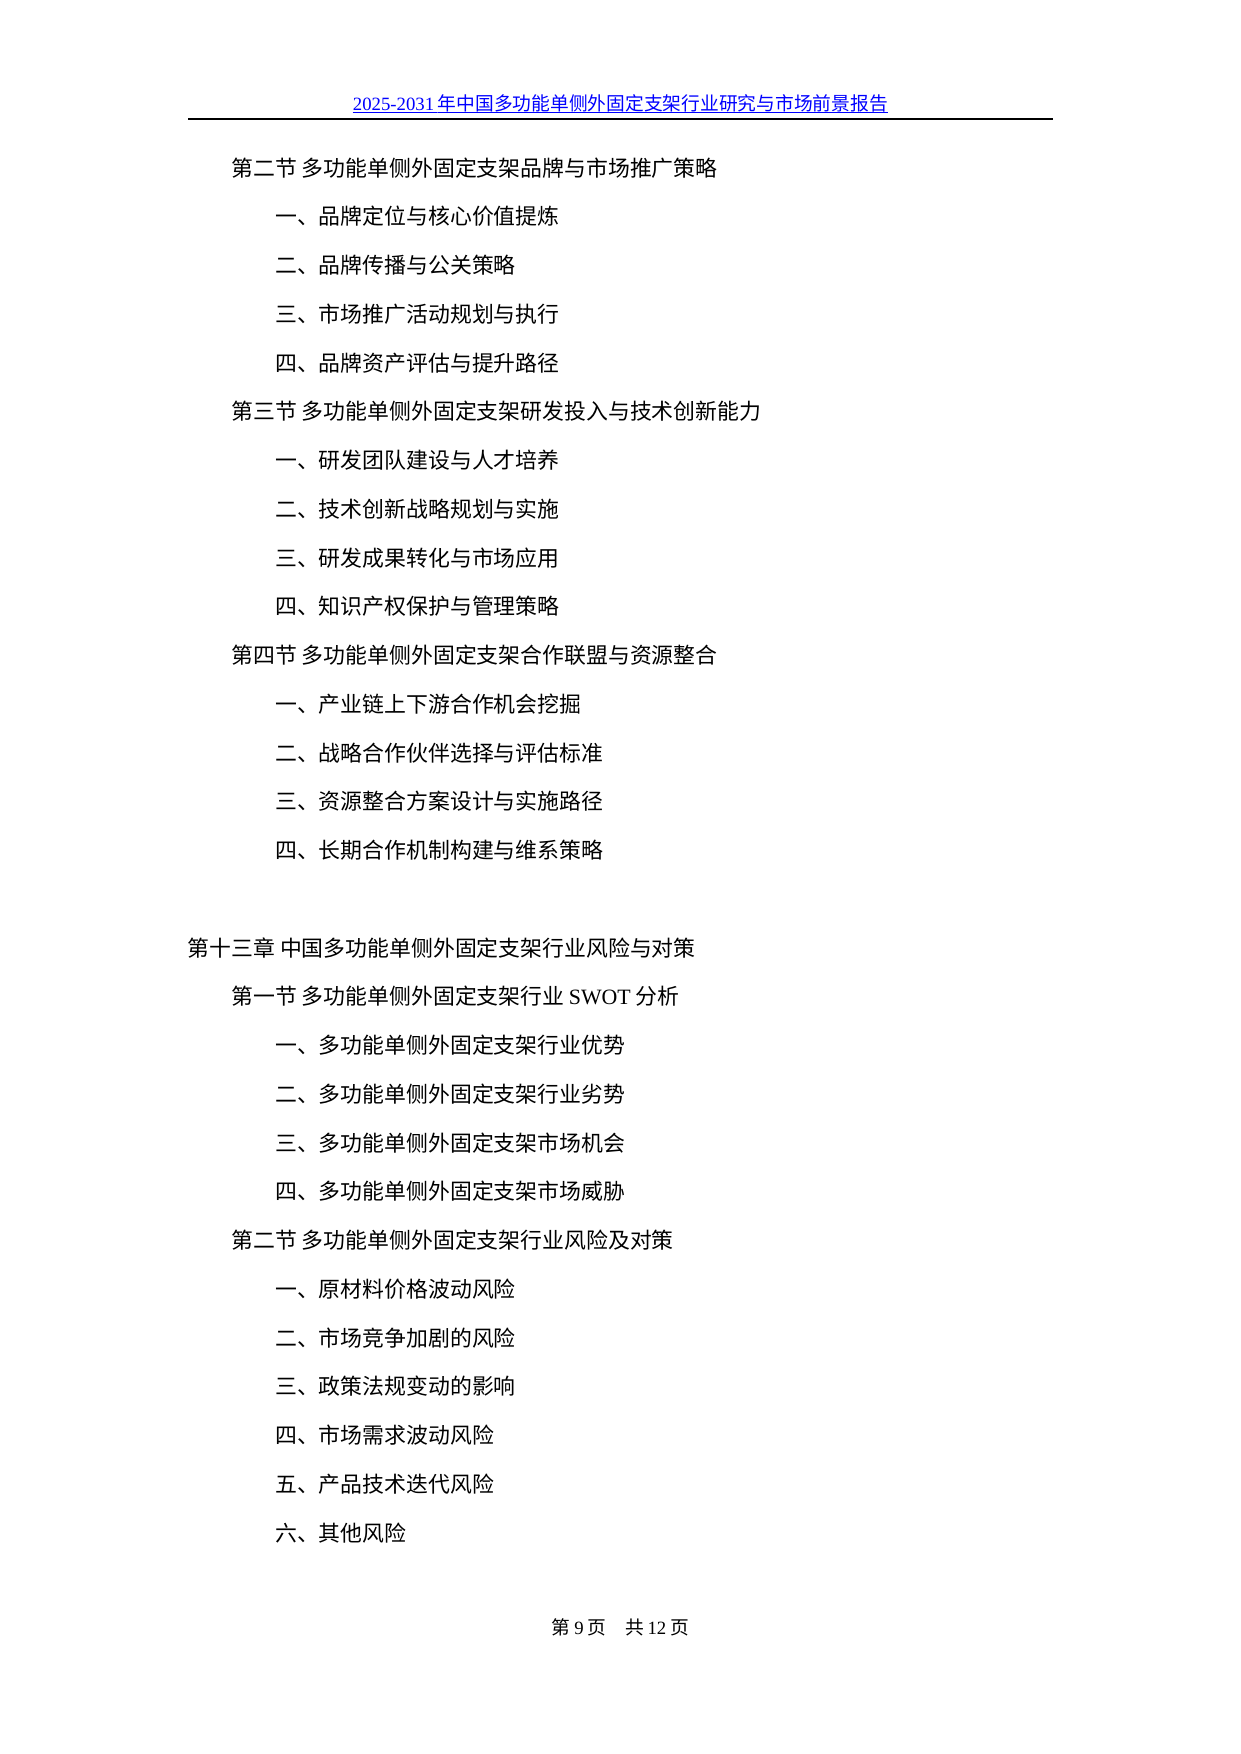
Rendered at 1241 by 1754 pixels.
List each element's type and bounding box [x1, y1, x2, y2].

text [187, 150, 1053, 1548]
